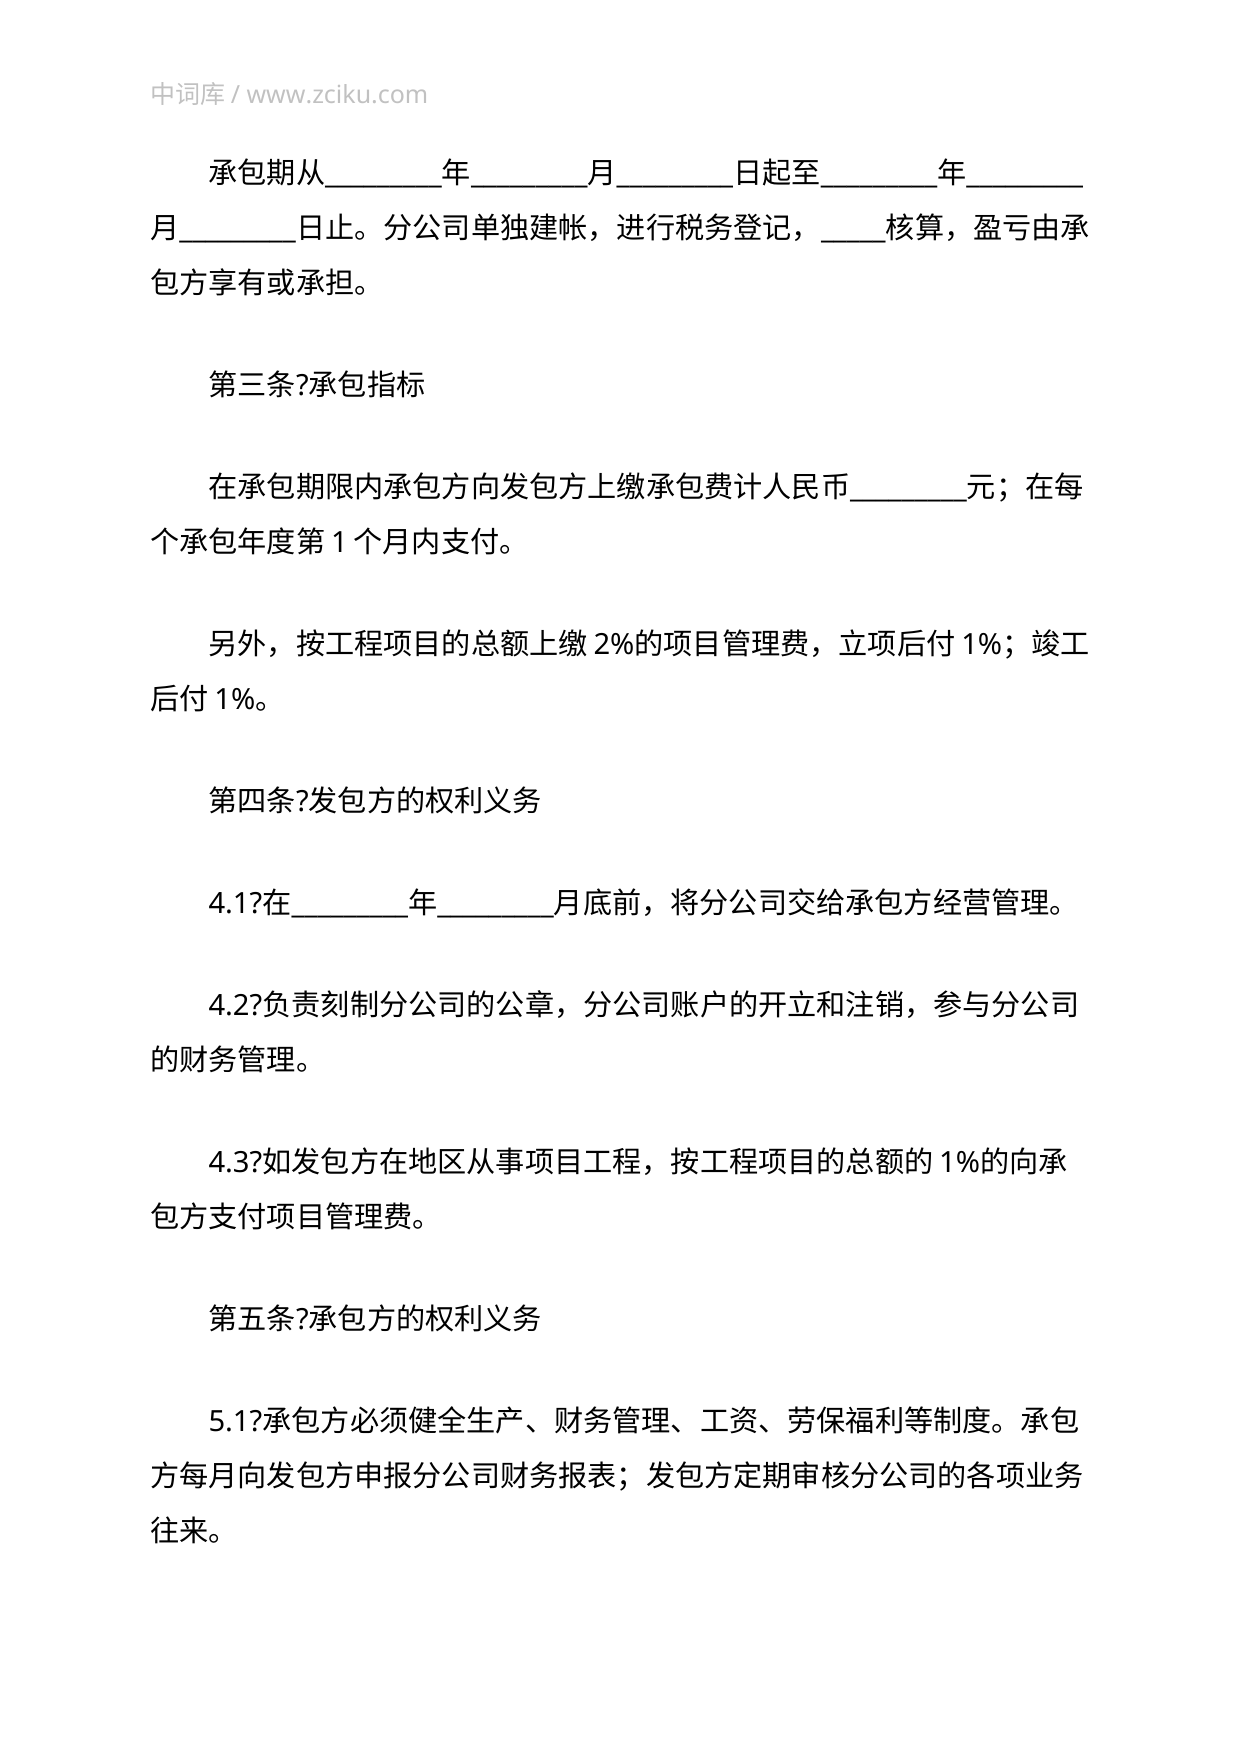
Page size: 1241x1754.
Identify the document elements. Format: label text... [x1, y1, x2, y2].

text 4.3?如发包方在地区从事项目工程，按工程项目的总额的1%的向承包方支付项目管理费。 [150, 1138, 1090, 1236]
text 4.2?负责刻制分公司的公章，分公司账户的开立和注销，参与分公司的财务管理。 [150, 982, 1090, 1079]
text 4.1?在_________年_________月底前，将分公司交给承包方经营管理。 [150, 880, 1090, 922]
text 第四条?发包方的权利义务 [150, 778, 1090, 820]
text 承包期从_________年_________月_________日起至_________年_________月_________日止。分公司单独建帐，进行税务登记，_____核算，盈亏由承包方享有或承担。 [150, 150, 1090, 302]
text 5.1?承包方必须健全生产、财务管理、工资、劳保福利等制度。承包方每月向发包方申报分公司财务报表；发包方定期审核分公司的各项业务往来。 [150, 1397, 1090, 1549]
text 第五条?承包方的权利义务 [150, 1295, 1090, 1338]
text 在承包期限内承包方向发包方上缴承包费计人民币_________元；在每个承包年度第1个月内支付。 [150, 464, 1090, 561]
text 第三条?承包指标 [150, 362, 1090, 404]
text 另外，按工程项目的总额上缴2%的项目管理费，立项后付1%；竣工后付1%。 [150, 621, 1090, 718]
